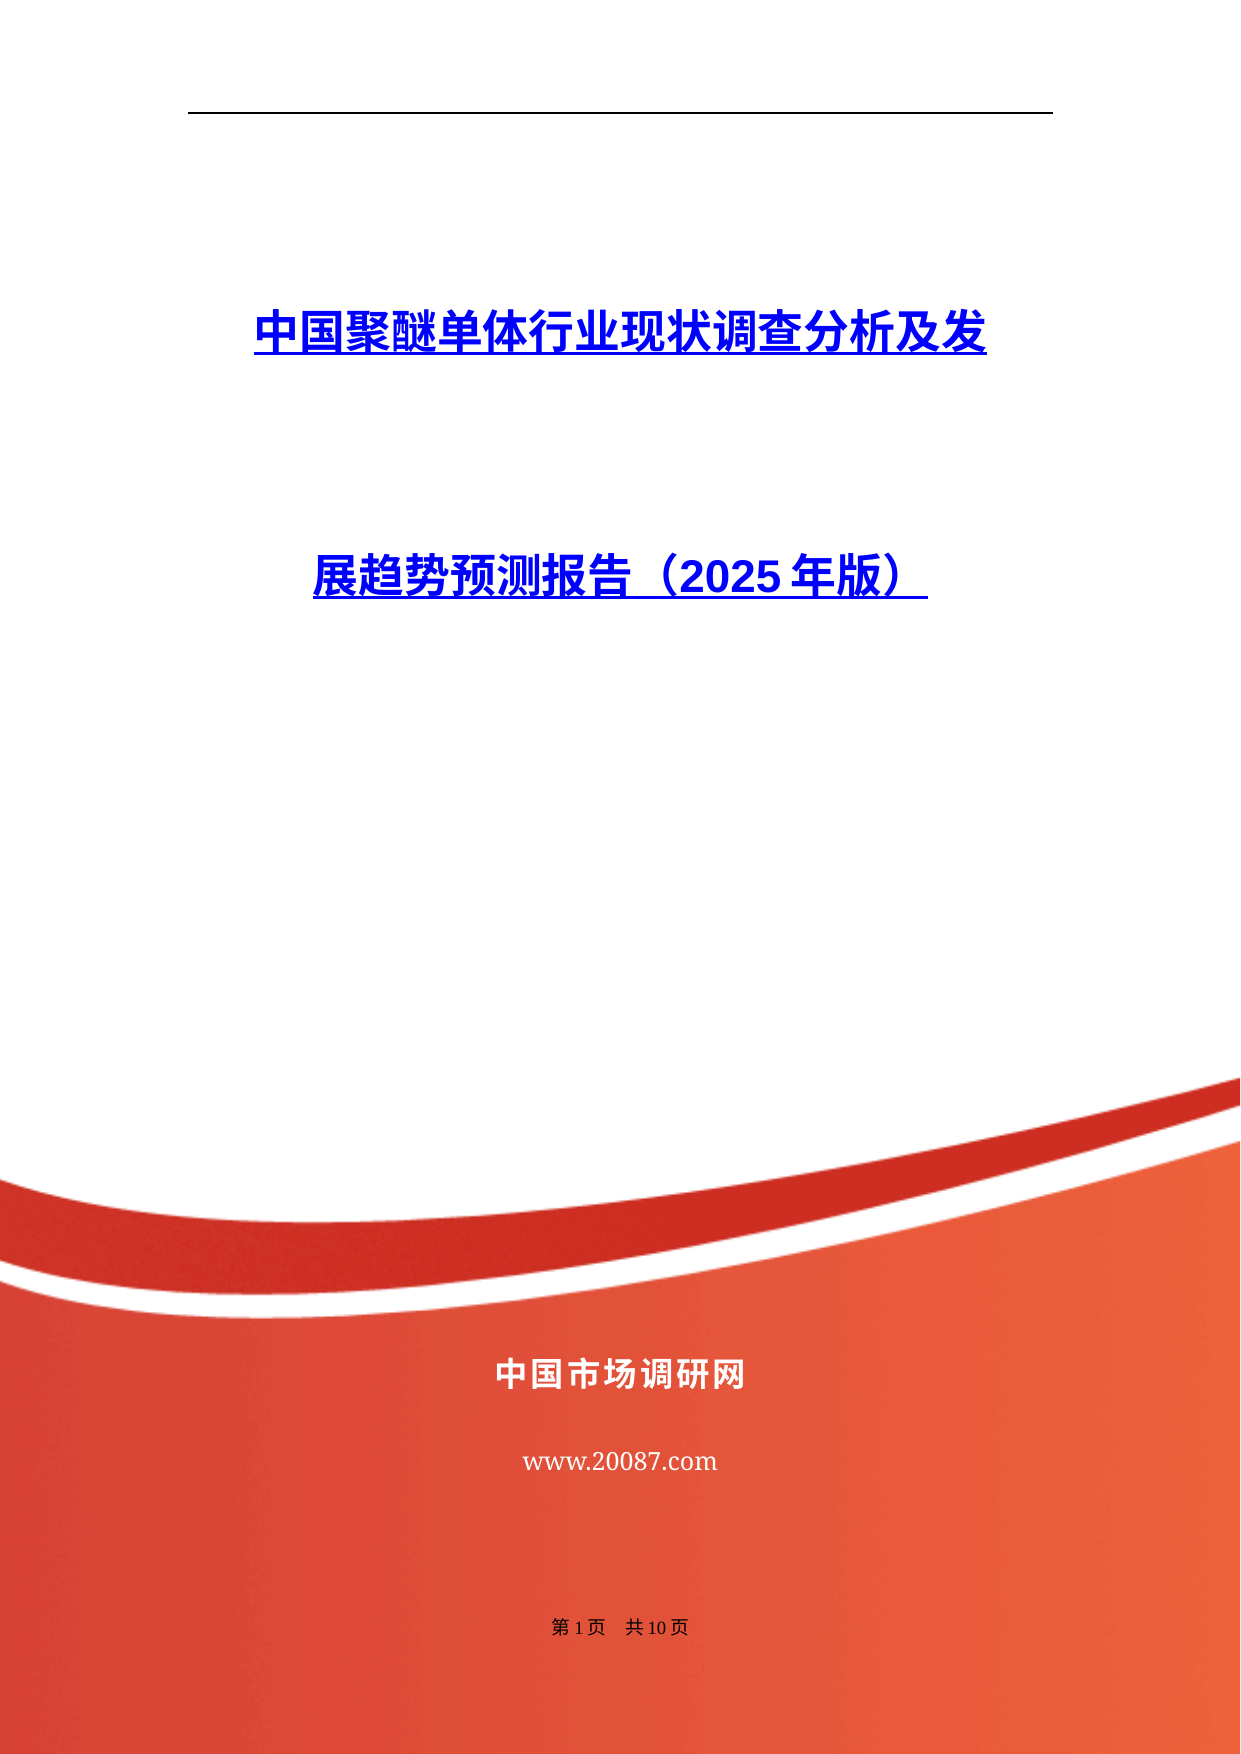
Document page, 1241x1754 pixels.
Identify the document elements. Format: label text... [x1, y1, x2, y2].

table_header 中国聚醚单体行业现状调查分析及发展趋势预测报告（2025年版） [188, 207, 1053, 773]
text www.20087.com [187, 1428, 1053, 1493]
picture [0, 1006, 1241, 1754]
subtitle 中国市场调研网 [187, 1339, 1053, 1404]
